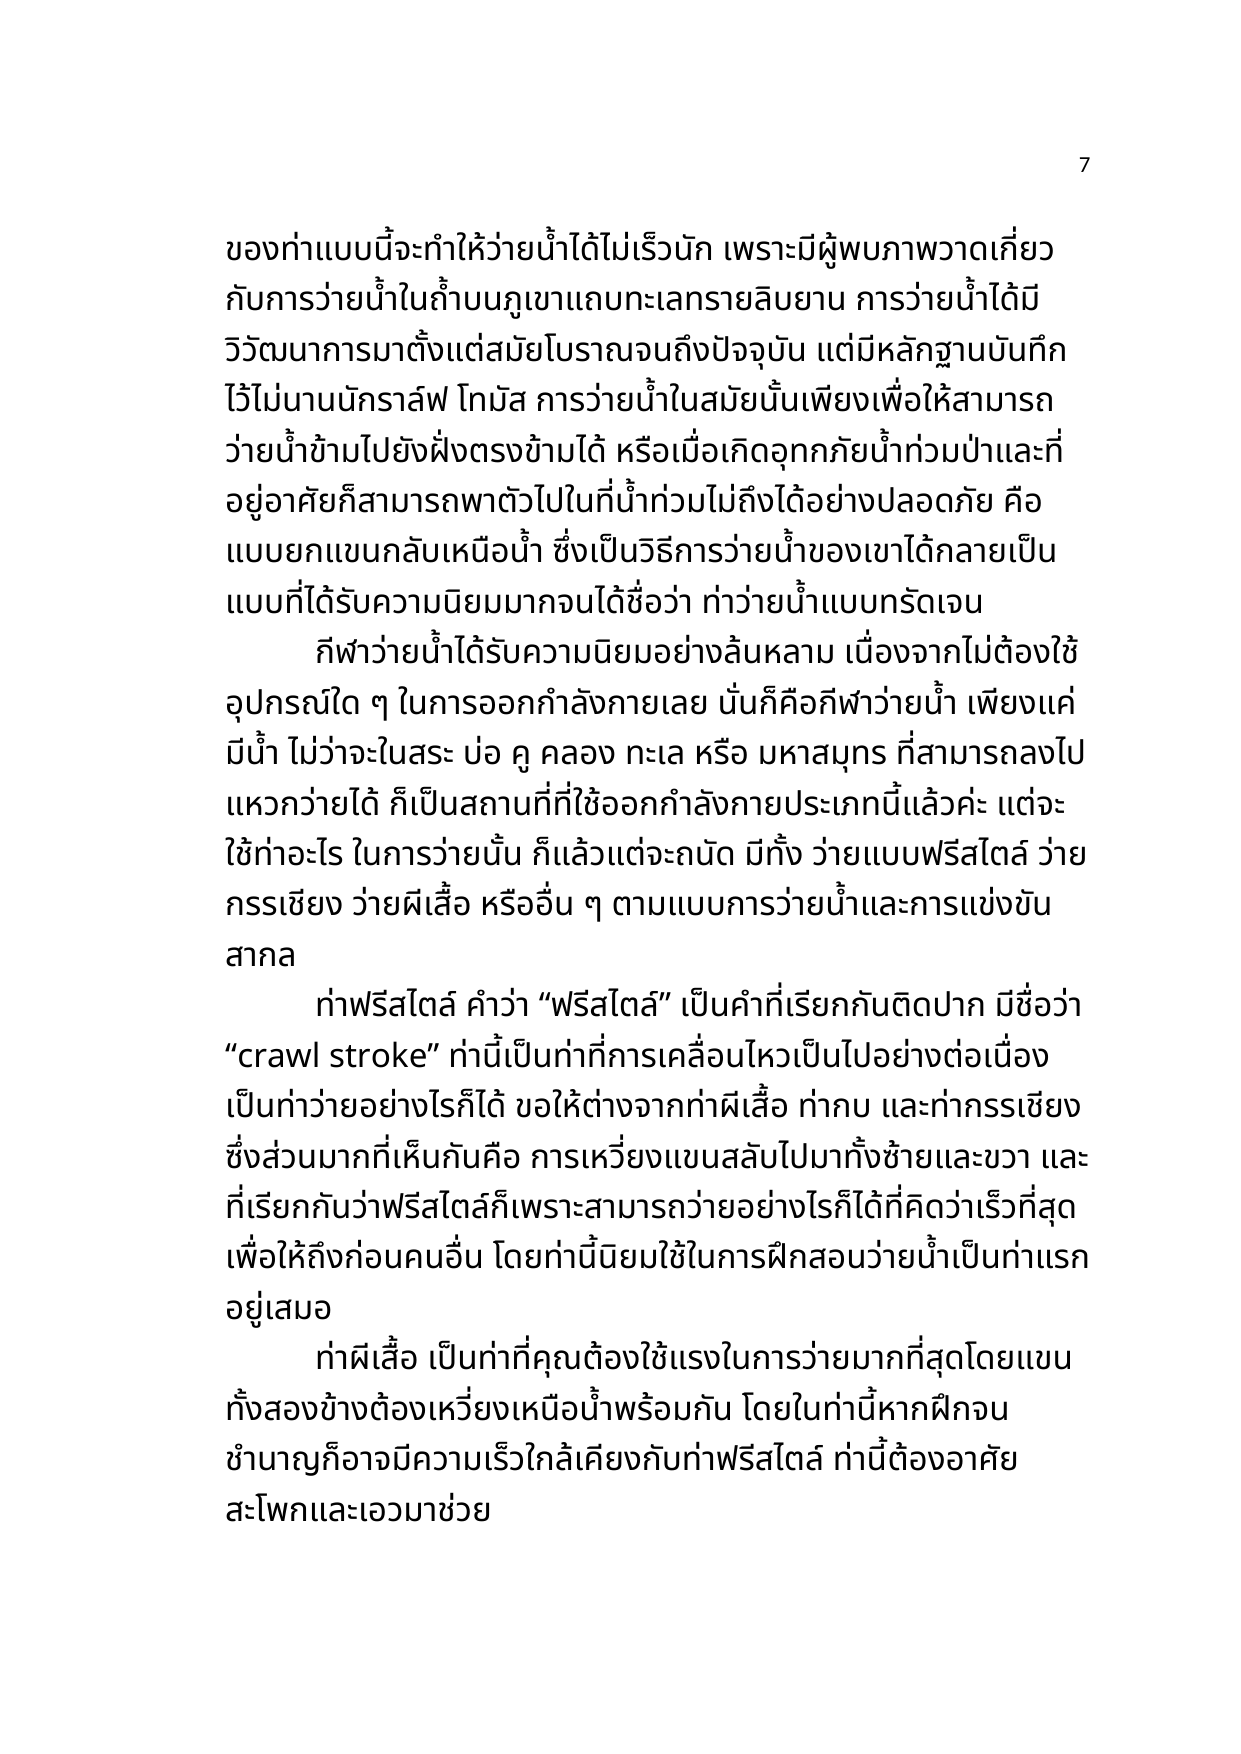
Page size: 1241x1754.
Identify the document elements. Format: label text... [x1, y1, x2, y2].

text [225, 225, 1090, 628]
text ท่าฟรีสไตล์ คำว่า “ฟรีสไตล์” เป็นคำที่เรียกกันติดปาก มีชื่อว่า “crawl stroke” ท่านี้เป็นท่าที่การเคลื่อนไหวเป็นไปอย่างต่อเนื่อง เป็นท่าว่ายอย่างไรก็ได้ ขอให้ต่างจากท่าผีเสื้อ ท่ากบ และท่ากรรเชียง ซึ่งส่วนมากที่เห็นกันคือ การเหวี่ยงแขนสลับไปมาทั้งซ้ายและขวา และที่เรียกกันว่าฟรีสไตล์ก็เพราะสามารถว่ายอย่างไรก็ได้ที่คิดว่าเร็วที่สุดเพื่อให้ถึงก่อนคนอื่น โดยท่านี้นิยมใช้ในการฝึกสอนว่ายน้ำเป็นท่าแรกอยู่เสมอ [225, 981, 1090, 1334]
text กีฬาว่ายน้ำได้รับความนิยมอย่างล้นหลาม เนื่องจากไม่ต้องใช้อุปกรณ์ใด ๆ ในการออกกำลังกายเลย นั่นก็คือกีฬาว่ายน้ำ เพียงแค่มีน้ำ ไม่ว่าจะในสระ บ่อ คู คลอง ทะเล หรือ มหาสมุทร ที่สามารถลงไปแหวกว่ายได้ ก็เป็นสถานที่ที่ใช้ออกกำลังกายประเภทนี้แล้วค่ะ แต่จะใช้ท่าอะไร ในการว่ายนั้น ก็แล้วแต่จะถนัด มีทั้ง ว่ายแบบฟรีสไตล์ ว่ายกรรเชียง ว่ายผีเสื้อ หรืออื่น ๆ ตามแบบการว่ายน้ำและการแข่งขันสากล [225, 628, 1090, 981]
text ท่าผีเสื้อ เป็นท่าที่คุณต้องใช้แรงในการว่ายมากที่สุดโดยแขนทั้งสองข้างต้องเหวี่ยงเหนือน้ำพร้อมกัน โดยในท่านี้หากฝึกจนชำนาญก็อาจมีความเร็วใกล้เคียงกับท่าฟรีสไตล์ ท่านี้ต้องอาศัยสะโพกและเอวมาช่วย [225, 1334, 1090, 1536]
